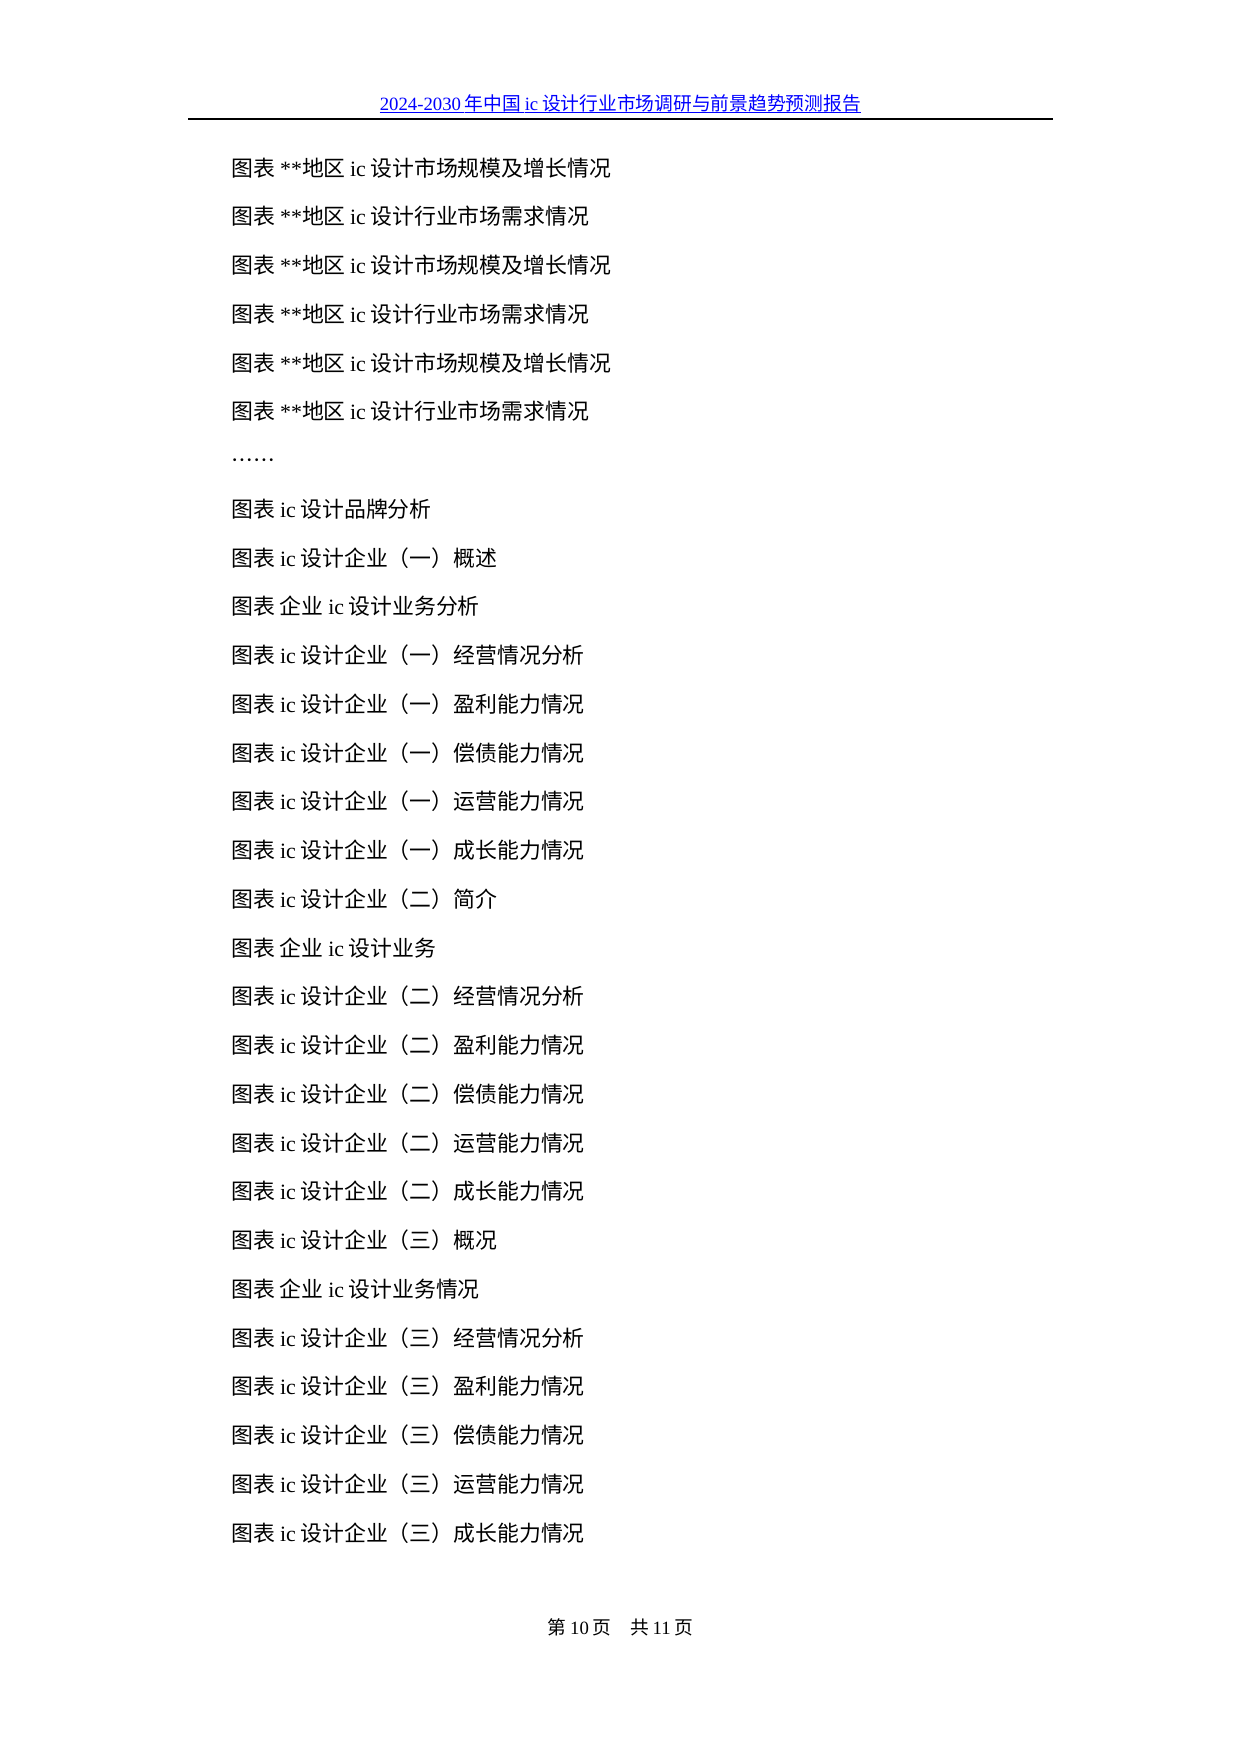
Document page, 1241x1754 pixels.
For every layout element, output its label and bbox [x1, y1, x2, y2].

text [187, 150, 1053, 1548]
